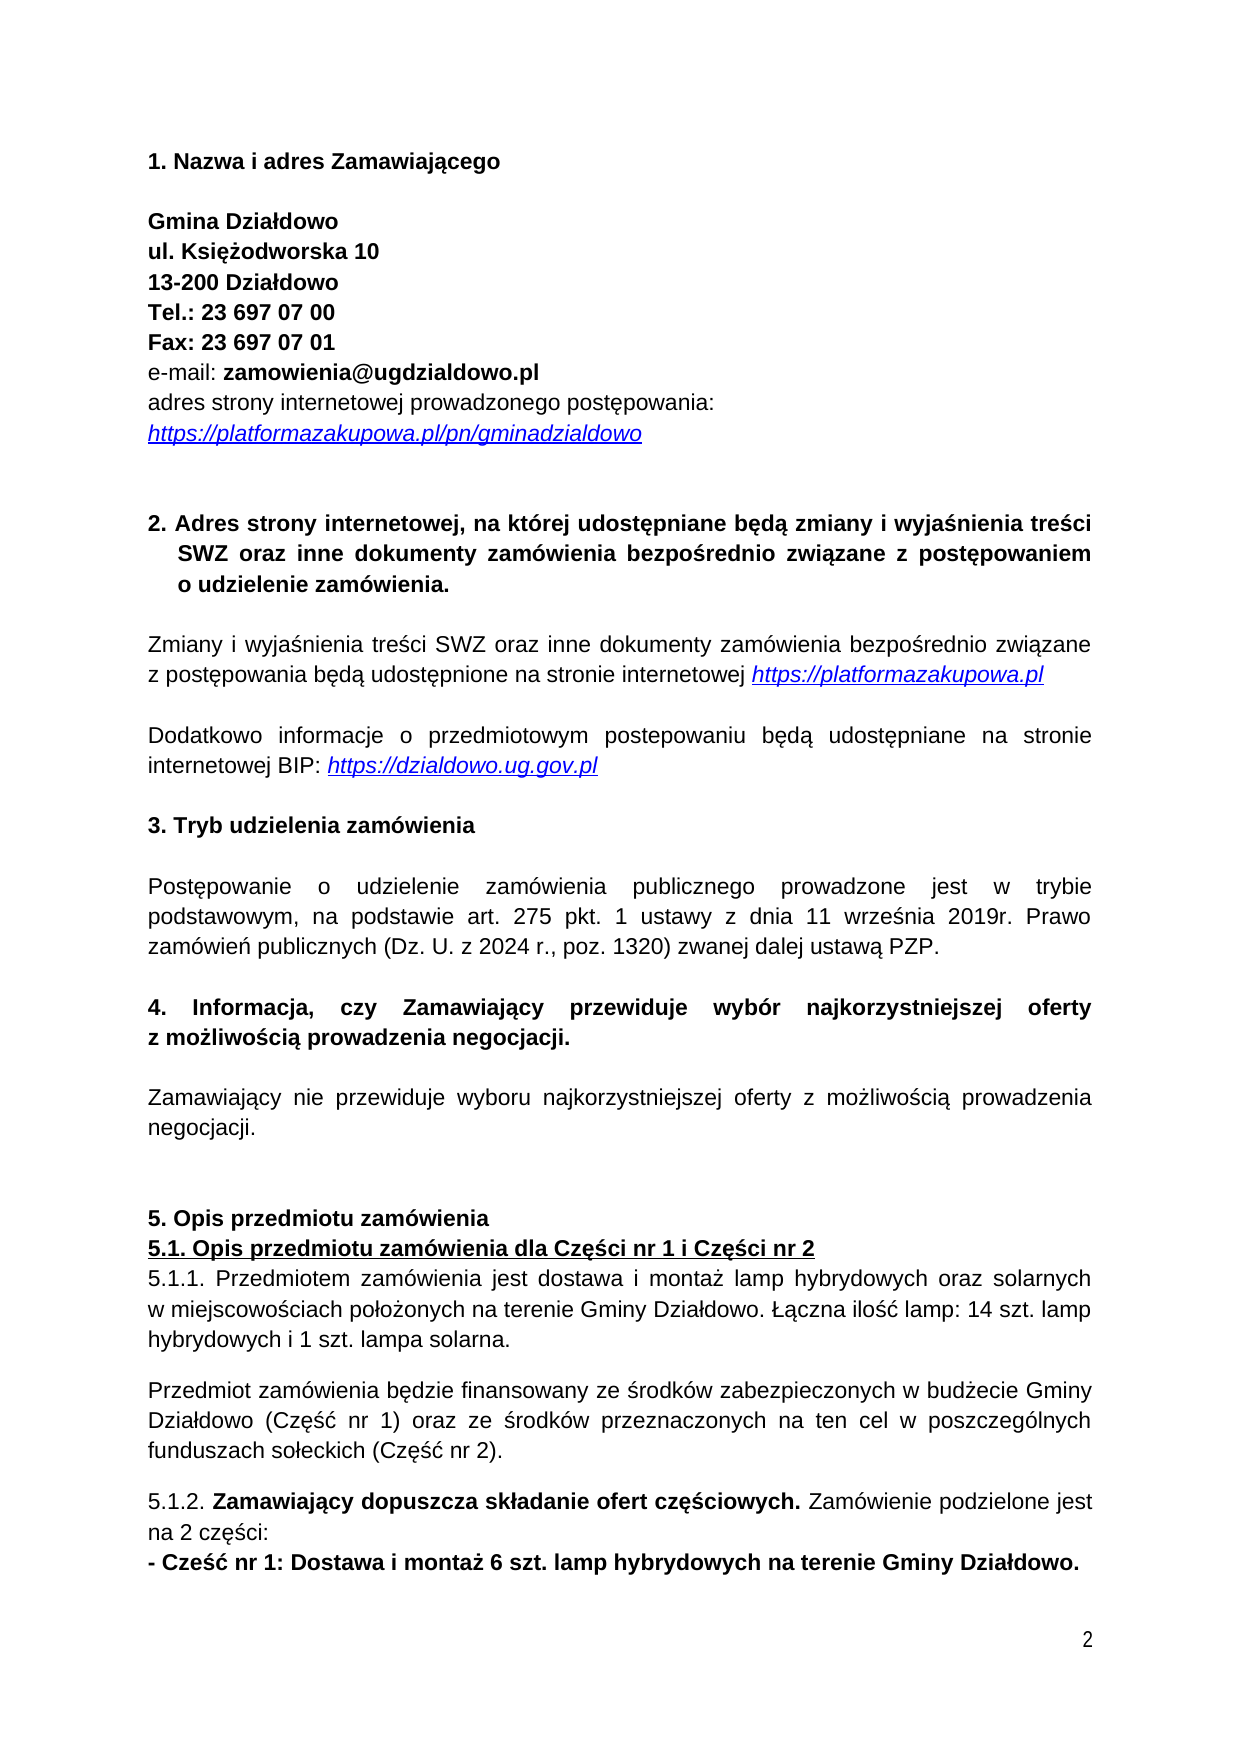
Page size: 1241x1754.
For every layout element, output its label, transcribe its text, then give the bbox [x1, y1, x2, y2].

text Zmiany i wyjaśnienia treści SWZ oraz inne dokumenty zamówienia bezpośrednio związane z postępowania będą udostępnione na stronie internetowej https://platformazakupowa.pl [148, 631, 1092, 688]
text 13-200 Działdowo [148, 268, 1092, 295]
text Gmina Działdowo [148, 208, 1092, 234]
text 5.1.2. Zamawiający dopuszcza składanie ofert częściowych. Zamówienie podzielone jest na 2 części: [148, 1488, 1092, 1545]
text adres strony internetowej prowadzonego postępowania: [148, 389, 1092, 416]
text https://platformazakupowa.pl/pn/gminadzialdowo [148, 419, 1092, 446]
list 5.1. Opis przedmiotu zamówienia dla Części nr 1 i Części nr 2 [148, 1235, 1092, 1262]
text 2. Adres strony internetowej, na której udostępniane będą zmiany i wyjaśnienia treści SWZ oraz inne dokumenty zamówienia bezpośrednio związane z postępowaniem o udzielenie zamówienia. [148, 510, 1092, 597]
text Przedmiot zamówienia będzie finansowany ze środków zabezpieczonych w budżecie Gminy Działdowo (Część nr 1) oraz ze środków przeznaczonych na ten cel w poszczególnych funduszach sołeckich (Część nr 2). [148, 1377, 1092, 1464]
text Tel.: 23 697 07 00 [148, 299, 1092, 325]
list 5.1.1. Przedmiotem zamówienia jest dostawa i montaż lamp hybrydowych oraz solarnych w miejscowościach położonych na terenie Gminy Działdowo. Łączna ilość lamp: 14 szt. lamp hybrydowych i 1 szt. lampa solarna. [148, 1265, 1092, 1352]
text 4. Informacja, czy Zamawiający przewiduje wybór najkorzystniejszej oferty z możliwością prowadzenia negocjacji. [148, 993, 1092, 1050]
text - Cześć nr 1: Dostawa i montaż 6 szt. lamp hybrydowych na terenie Gminy Działdowo. [148, 1549, 1092, 1575]
text 5. Opis przedmiotu zamówienia [148, 1205, 1092, 1231]
text Postępowanie o udzielenie zamówienia publicznego prowadzone jest w trybie podstawowym, na podstawie art. 275 pkt. 1 ustawy z dnia 11 września 2019r. Prawo zamówień publicznych (Dz. U. z 2024 r., poz. 1320) zwanej dalej ustawą PZP. [148, 873, 1092, 959]
text e-mail: zamowienia@ugdzialdowo.pl [148, 359, 1092, 386]
text Fax: 23 697 07 01 [148, 329, 1092, 355]
text Dodatkowo informacje o przedmiotowym postepowaniu będą udostępniane na stronie internetowej BIP: https://dzialdowo.ug.gov.pl [148, 722, 1092, 778]
text Zamawiający nie przewiduje wyboru najkorzystniejszej oferty z możliwością prowadzenia negocjacji. [148, 1084, 1092, 1141]
text 1. Nazwa i adres Zamawiającego [148, 148, 1092, 174]
text ul. Księżodworska 10 [148, 238, 1092, 265]
text 3. Tryb udzielenia zamówienia [148, 812, 1092, 839]
